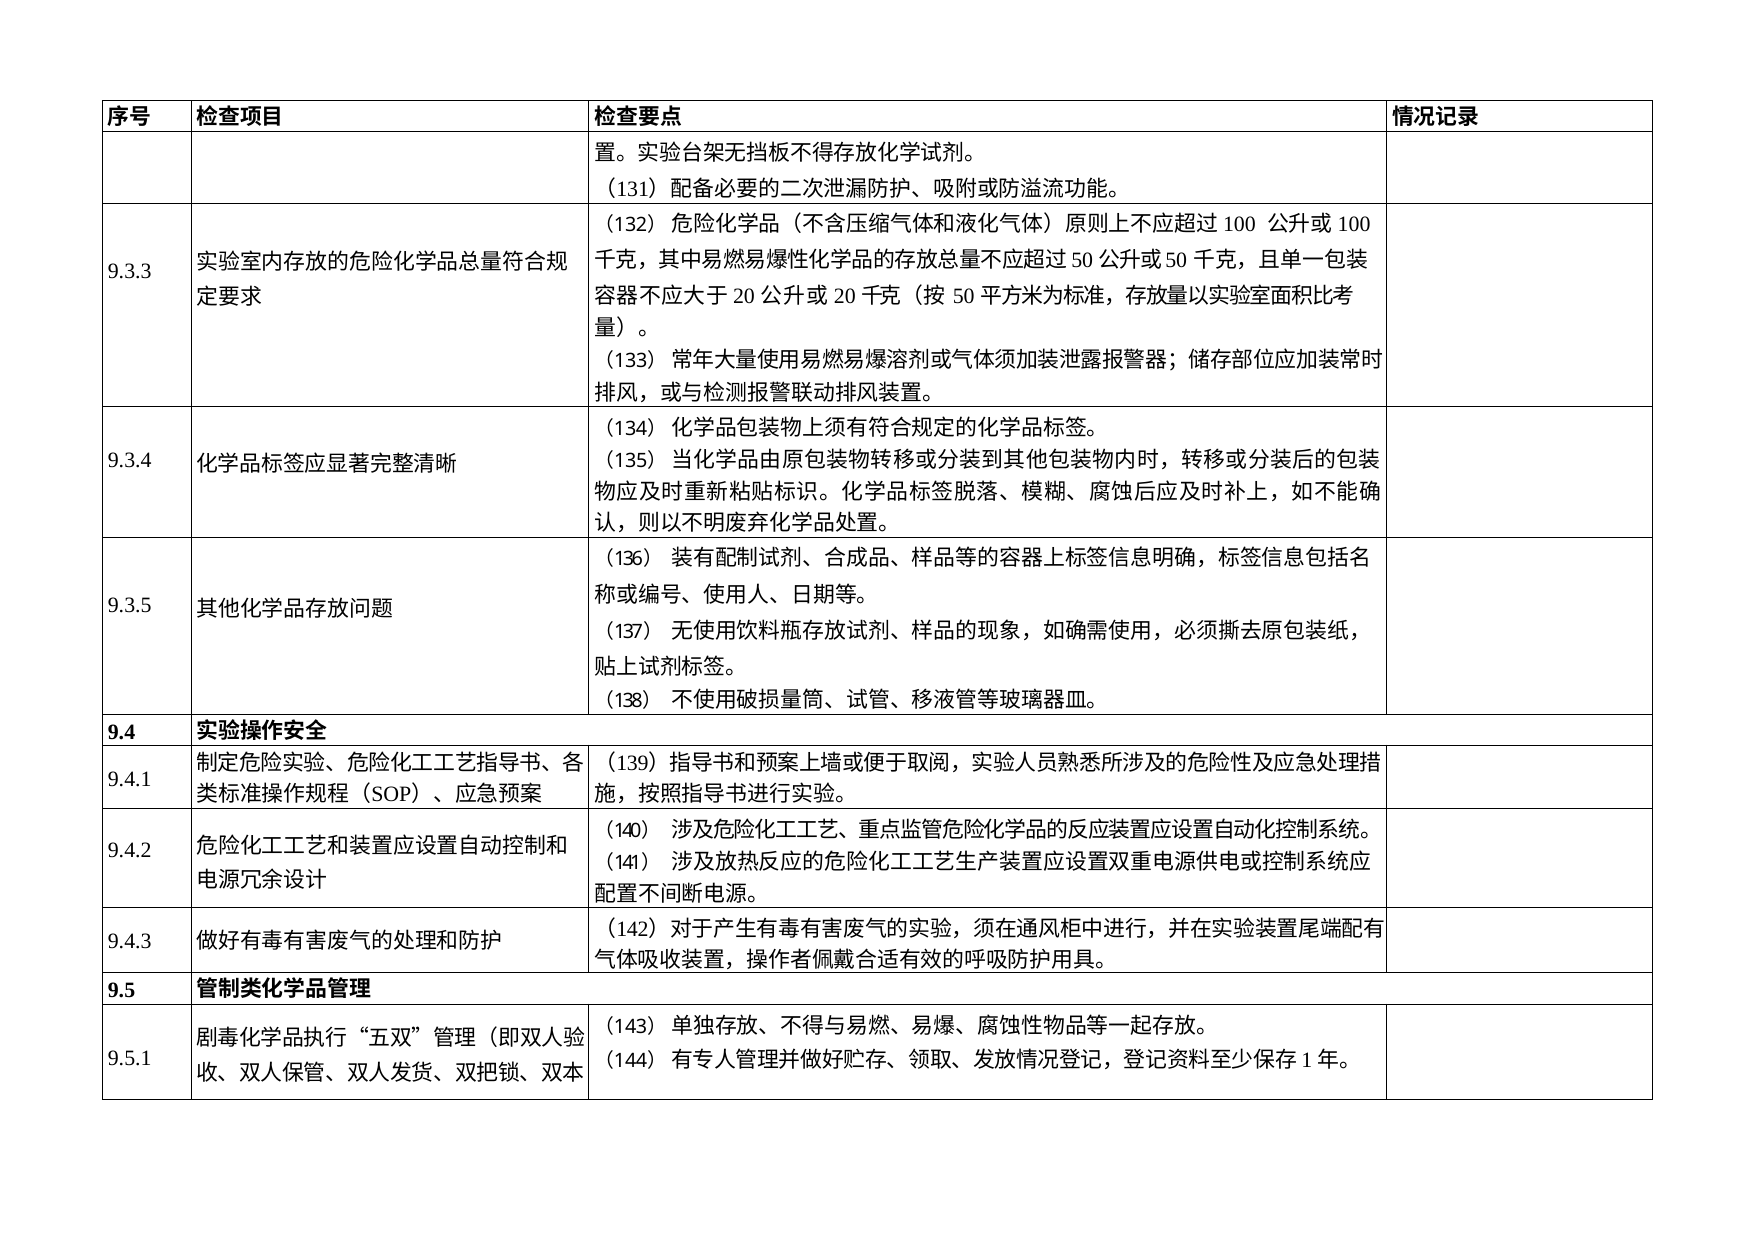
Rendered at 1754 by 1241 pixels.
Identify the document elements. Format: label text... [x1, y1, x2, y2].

table_cell [1387, 809, 1652, 907]
table_cell 涉及危险化工工艺、重点监管危险化学品的反应装置应设置自动化控制系统。 涉及放热反应的危险化工工艺生产装置应设置双重电源供电或控制系统应配置不间断电源。 [589, 809, 1386, 907]
table_cell 9.4 [103, 715, 191, 744]
table_cell （142）对于产生有毒有害废气的实验，须在通风柜中进行，并在实验装置尾端配有 气体吸收装置，操作者佩戴合适有效的呼吸防护用具。 [589, 908, 1386, 972]
table_cell [1387, 1005, 1652, 1099]
table_cell 危险化学品（不含压缩气体和液化气体）原则上不应超过 100 公升或 100 千克，其中易燃易爆性化学品的存放总量不应超过 50 公升或 50 千克，且单一包装 容器不应大于20 公升或20 千克（按50 平方米为标准，存放量以实验室面积比考量）。 常年大量使用易燃易爆溶剂或气体须加装泄露报警器；储存部位应加装常时排风，或与检测报警联动排风装置。 [589, 204, 1386, 406]
table_cell [103, 132, 191, 202]
table_header 序号 [103, 101, 191, 131]
table_cell 化学品标签应显著完整清晰 [192, 407, 588, 537]
table_cell 化学品包装物上须有符合规定的化学品标签。 当化学品由原包装物转移或分装到其他包装物内时，转移或分装后的包装物应及时重新粘贴标识。化学品标签脱落、模糊、腐蚀后应及时补上，如不能确认，则以不明废弃化学品处置。 [589, 407, 1386, 537]
table_cell [1387, 746, 1652, 808]
table_cell 其他化学品存放问题 [192, 538, 588, 713]
table_cell 置。实验台架无挡板不得存放化学试剂。 （131）配备必要的二次泄漏防护、吸附或防溢流功能。 [589, 132, 1386, 202]
table_cell [1387, 407, 1652, 537]
table_cell 9.3.5 [103, 538, 191, 713]
table_cell [192, 132, 588, 202]
table_cell 实验操作安全 [192, 715, 1652, 744]
table_cell 9.4.3 [103, 908, 191, 972]
table_cell [1387, 908, 1652, 972]
table_cell 9.3.3 [103, 204, 191, 406]
table_cell 9.4.1 [103, 746, 191, 808]
table_cell 9.3.4 [103, 407, 191, 537]
table_cell 9.4.2 [103, 809, 191, 907]
table_cell 制定危险实验、危险化工工艺指导书、各类标准操作规程（SOP）、应急预案 [192, 746, 588, 808]
table_cell 9.5 [103, 973, 191, 1003]
table_cell 做好有毒有害废气的处理和防护 [192, 908, 588, 972]
table_header 检查项目 [192, 101, 588, 131]
table_cell [1387, 132, 1652, 202]
table_cell [1387, 204, 1652, 406]
table_cell [1387, 538, 1652, 713]
table_header 情况记录 [1387, 101, 1652, 131]
table_cell 装有配制试剂、合成品、样品等的容器上标签信息明确，标签信息包括名称或编号、使用人、日期等。 无使用饮料瓶存放试剂、样品的现象，如确需使用，必须撕去原包装纸， 贴上试剂标签。 不使用破损量筒、试管、移液管等玻璃器皿。 [589, 538, 1386, 713]
table_cell 危险化工工艺和装置应设置自动控制和电源冗余设计 [192, 809, 588, 907]
table_cell （139）指导书和预案上墙或便于取阅，实验人员熟悉所涉及的危险性及应急处理措施，按照指导书进行实验。 [589, 746, 1386, 808]
table_cell 9.5.1 [103, 1005, 191, 1099]
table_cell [589, 1005, 1386, 1099]
table_cell 实验室内存放的危险化学品总量符合规定要求 [192, 204, 588, 406]
table_cell 管制类化学品管理 [192, 973, 1652, 1003]
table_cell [192, 1005, 588, 1099]
table_header 检查要点 [589, 101, 1386, 131]
